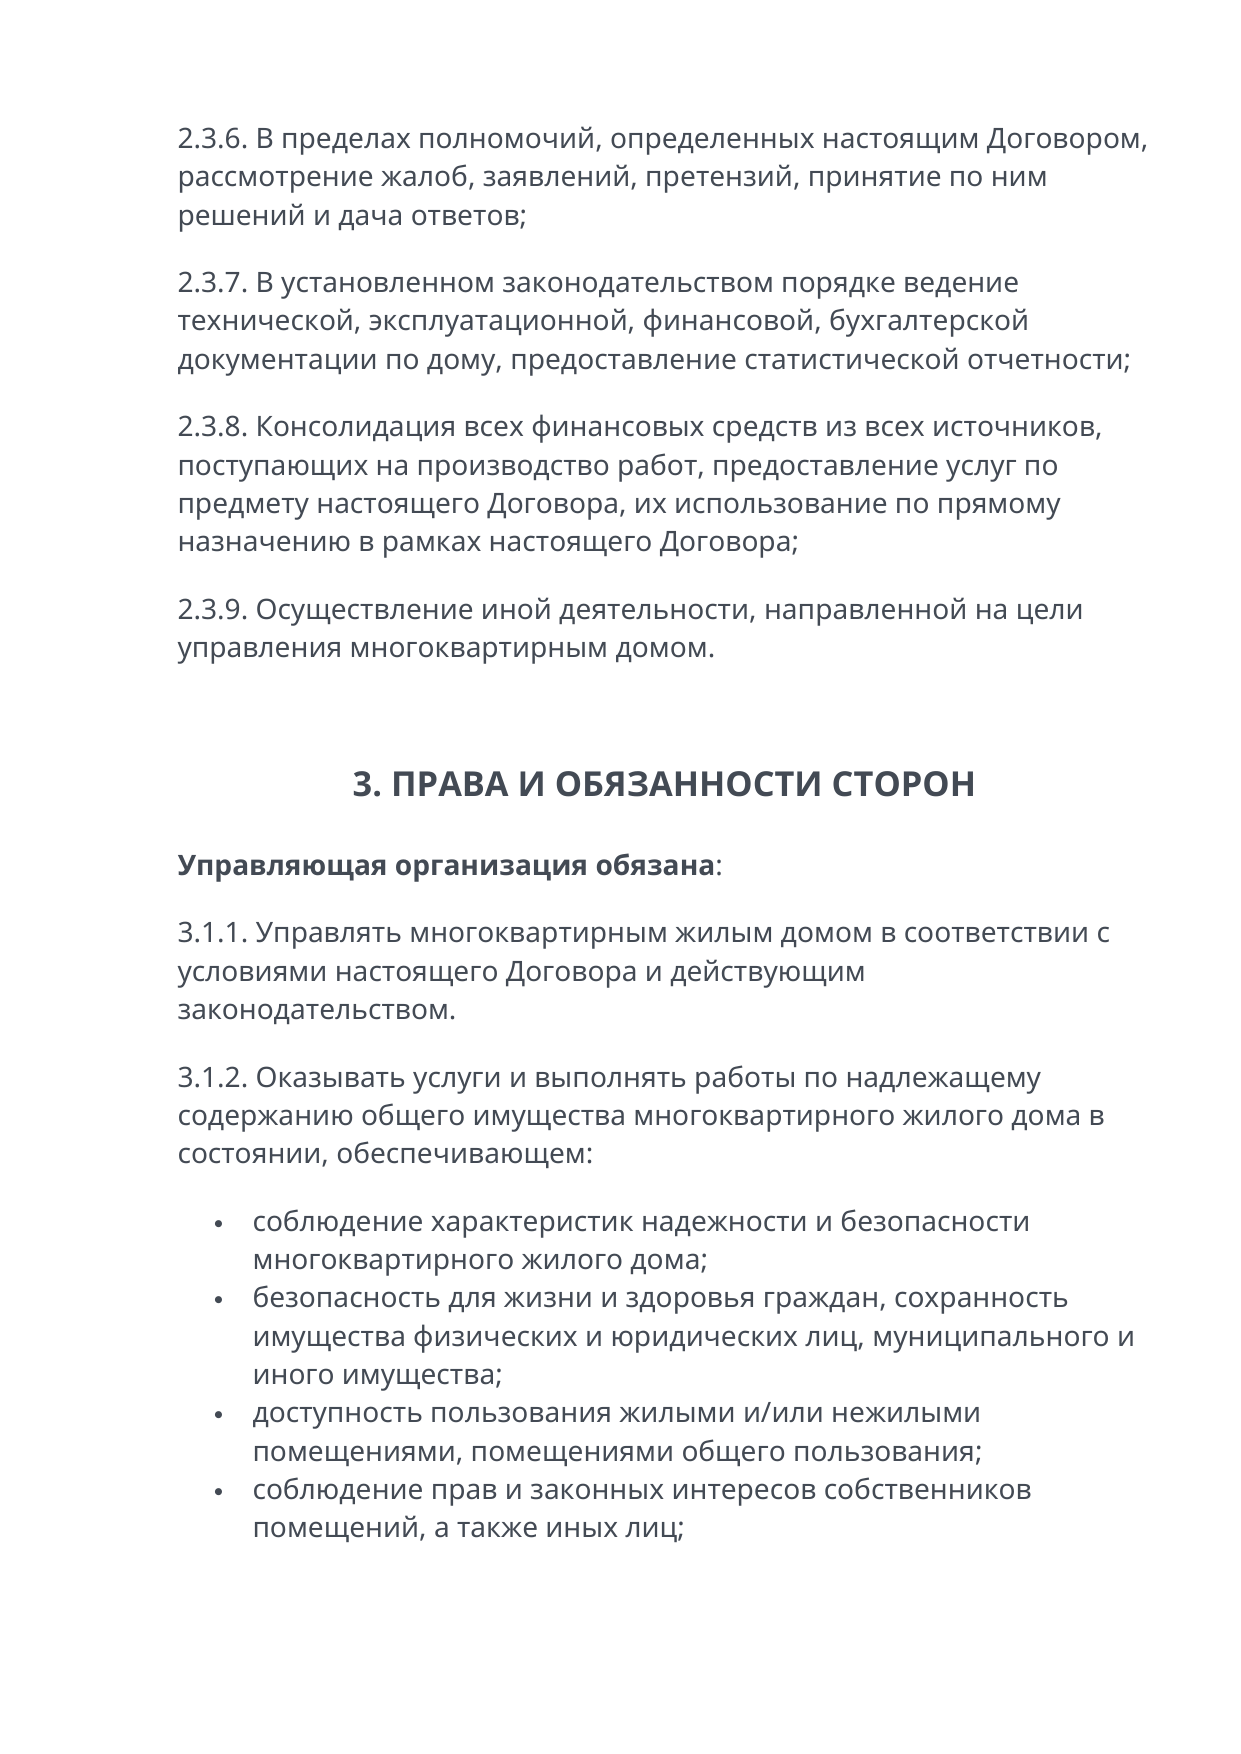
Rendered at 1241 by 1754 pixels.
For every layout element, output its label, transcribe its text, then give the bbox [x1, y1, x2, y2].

text 2.3.6. В пределах полномочий, определенных настоящим Договором, рассмотрение жалоб, заявлений, претензий, принятие по ним решений и дача ответов; [177, 118, 1152, 233]
list соблюдение прав и законных интересов собственников помещений, а также иных лиц; [215, 1469, 1152, 1546]
text Управляющая организация обязана: [177, 845, 1152, 884]
text 3.1.1. Управлять многоквартирным жилым домом в соответствии с условиями настоящего Договора и действующим законодательством. [177, 913, 1152, 1028]
text 3.1.2. Оказывать услуги и выполнять работы по надлежащему содержанию общего имущества многоквартирного жилого дома в состоянии, обеспечивающем: [177, 1057, 1152, 1172]
list соблюдение характеристик надежности и безопасности многоквартирного жилого дома; [215, 1201, 1152, 1278]
list безопасность для жизни и здоровья граждан, сохранность имущества физических и юридических лиц, муниципального и иного имущества; [215, 1278, 1152, 1393]
list доступность пользования жилыми и/или нежилыми помещениями, помещениями общего пользования; [215, 1393, 1152, 1469]
text 2.3.9. Осуществление иной деятельности, направленной на цели управления многоквартирным домом. [177, 589, 1152, 666]
text 2.3.7. В установленном законодательством порядке ведение технической, эксплуатационной, финансовой, бухгалтерской документации по дому, предоставление статистической отчетности; [177, 262, 1152, 377]
text 3. ПРАВА И ОБЯЗАННОСТИ СТОРОН [177, 759, 1152, 806]
text 2.3.8. Консолидация всех финансовых средств из всех источников, поступающих на производство работ, предоставление услуг по предмету настоящего Договора, их использование по прямому назначению в рамках настоящего Договора; [177, 406, 1152, 560]
